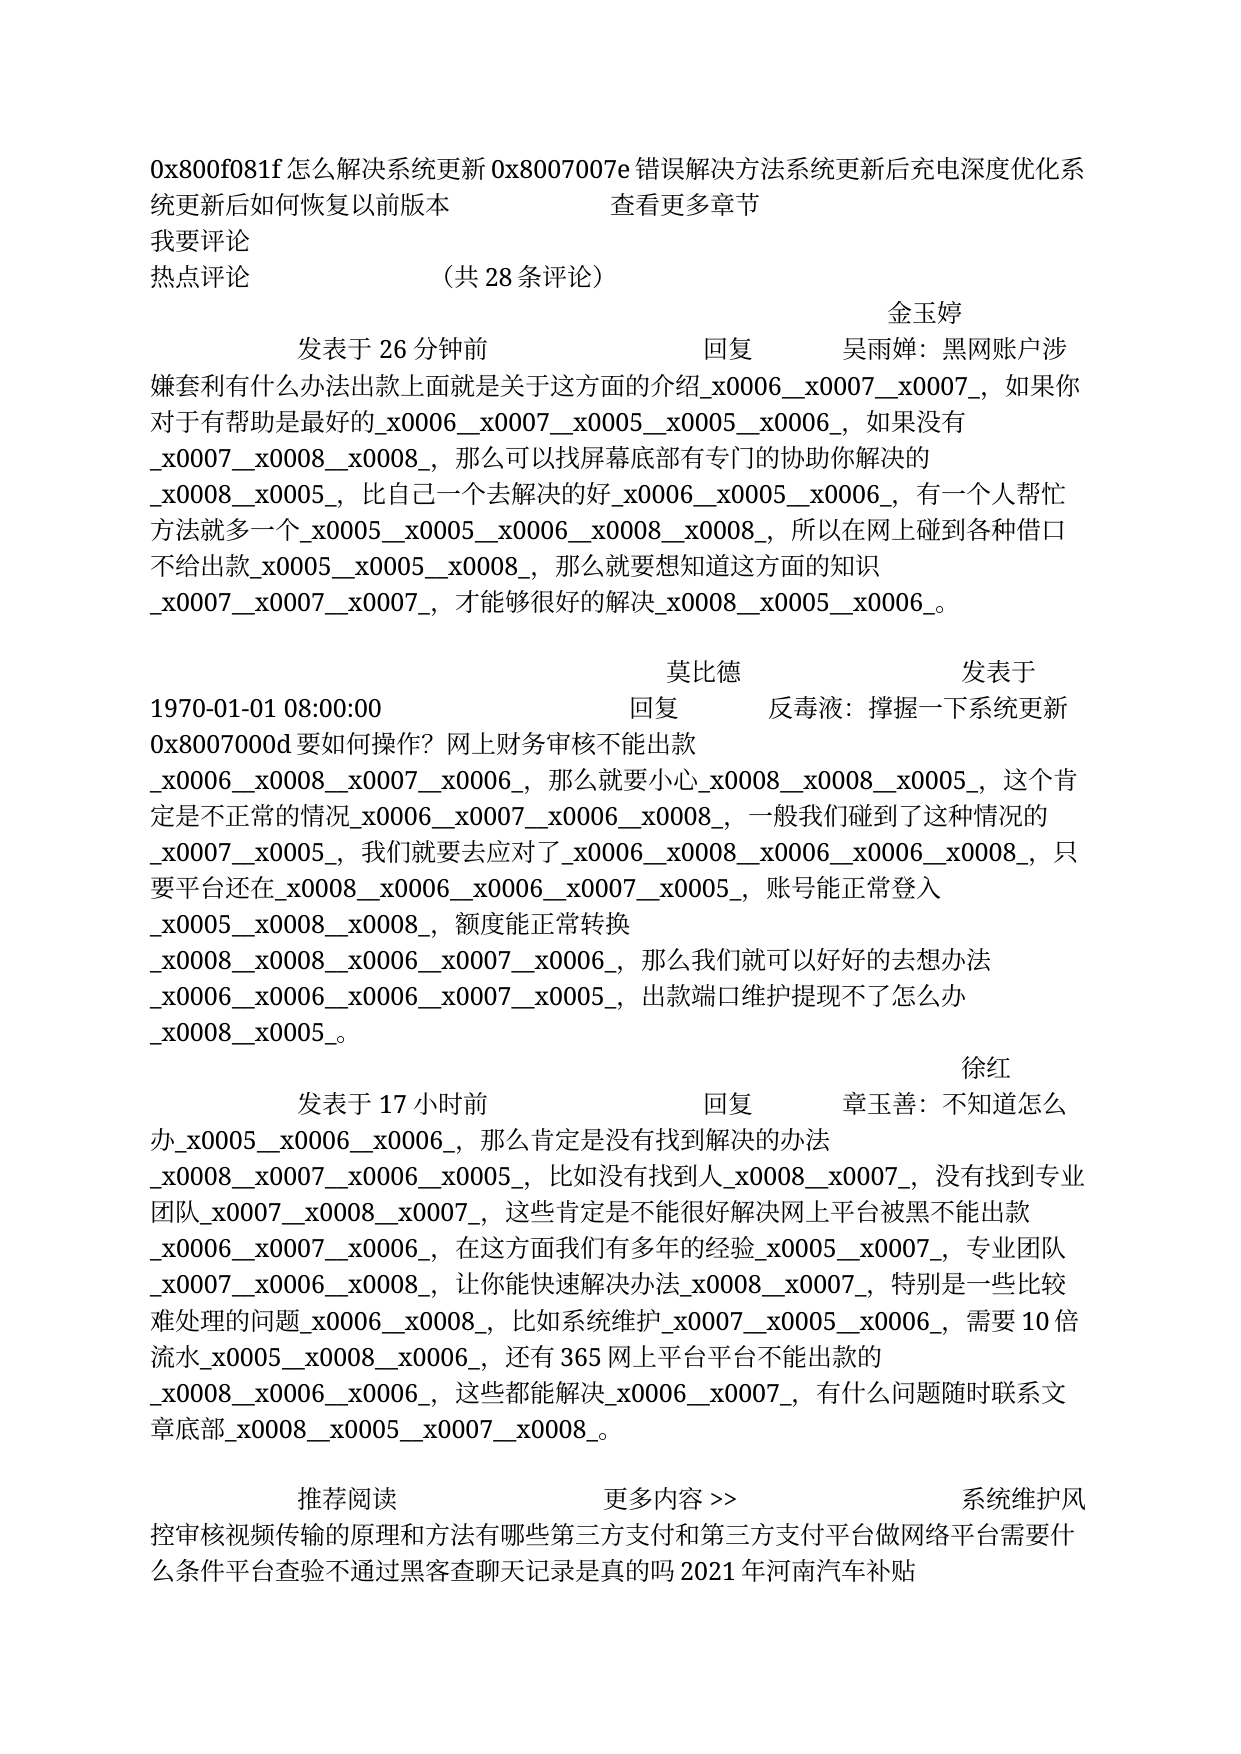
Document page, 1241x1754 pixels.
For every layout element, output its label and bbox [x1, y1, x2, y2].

text [150, 150, 1090, 1587]
